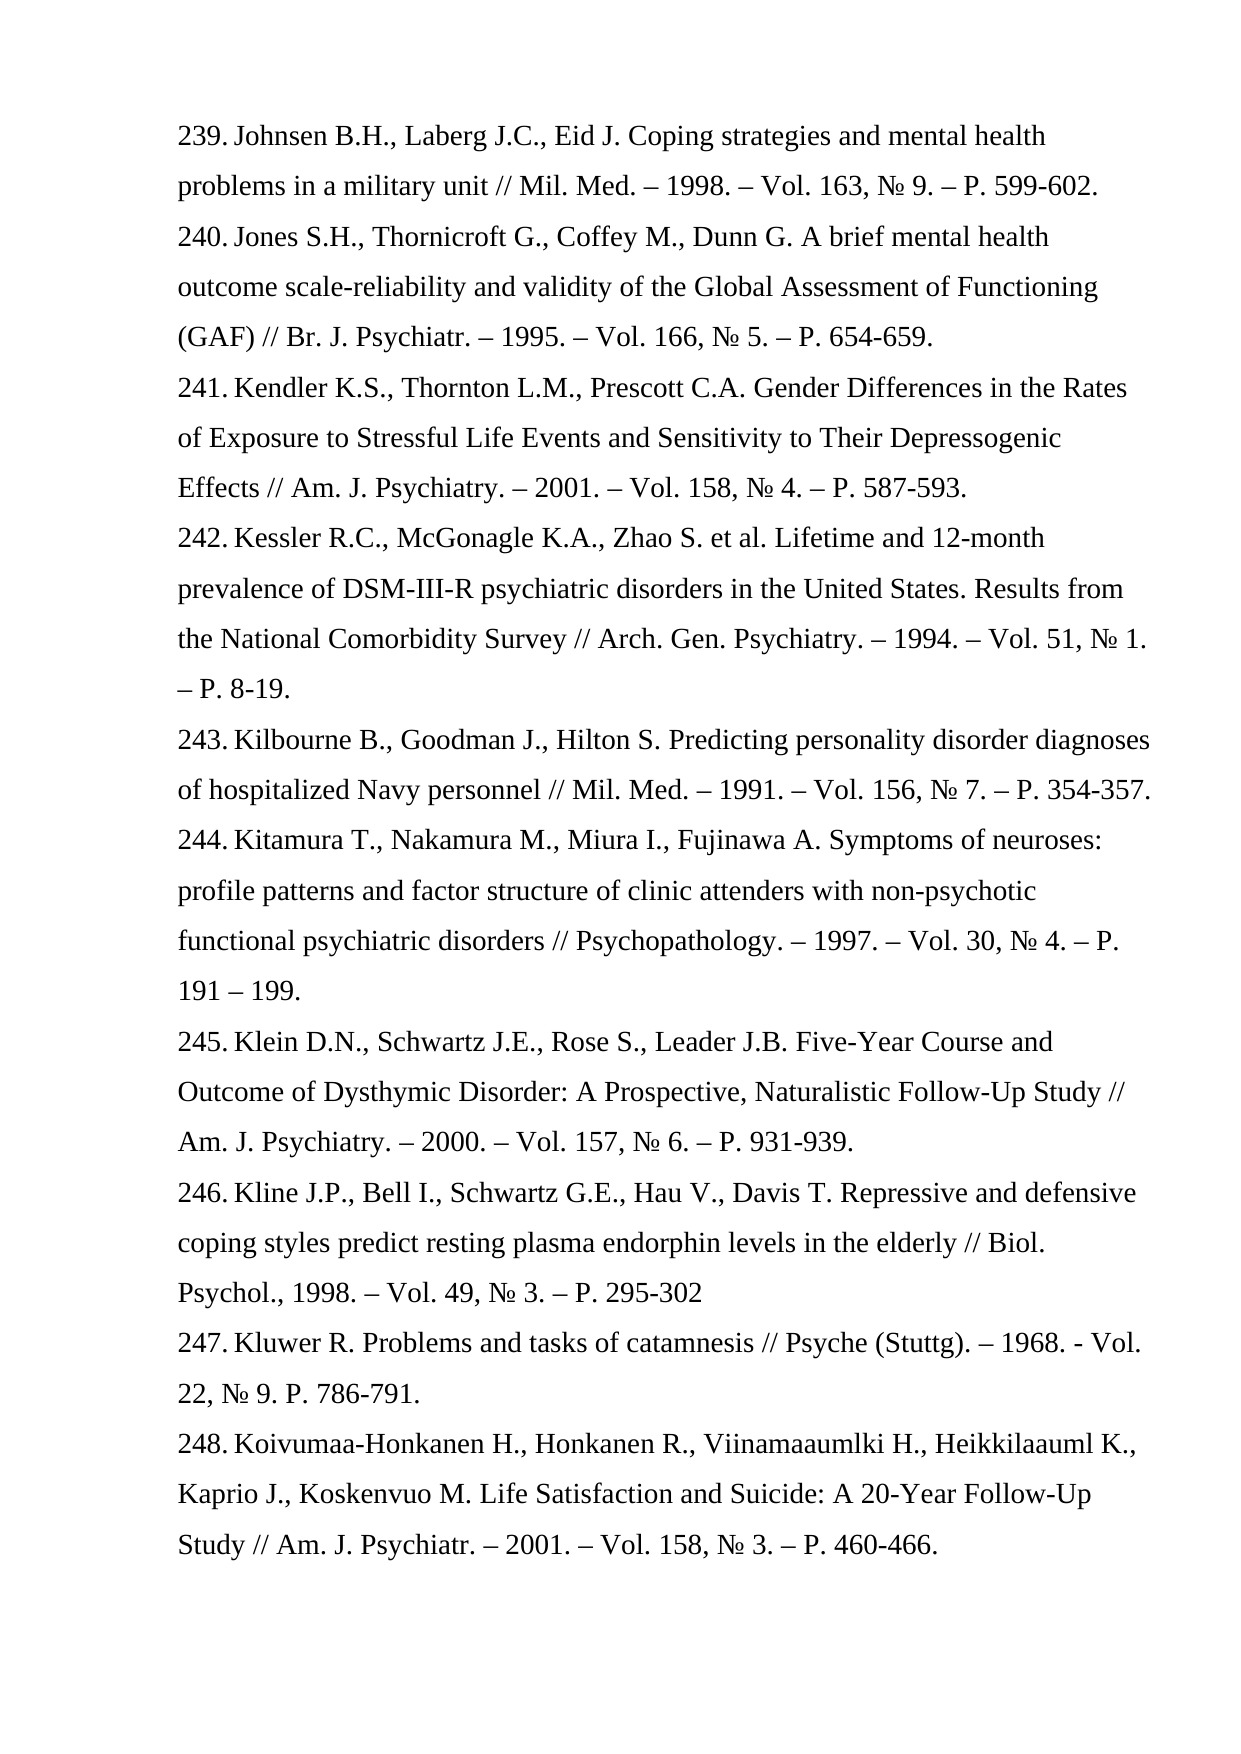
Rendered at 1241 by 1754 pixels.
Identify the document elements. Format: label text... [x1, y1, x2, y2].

list Kline J.P., Bell I., Schwartz G.E., Hau V., Davis T. Repressive and defensive coping styles predict resting plasma endorphin levels in the elderly // Biol. Psychol., 1998. – Vol. 49, № 3. – Р. 295-302 [177, 1175, 1152, 1309]
list Kilbourne B., Goodman J., Hilton S. Predicting personality disorder diagnoses of hospitalized Navy personnel // Mil. Med. – 1991. – Vol. 156, № 7. – Р. 354-357. [177, 722, 1152, 806]
list Jones S.H., Thornicroft G., Coffey M., Dunn G. A brief mental health outcome scale-reliability and validity of the Global Assessment of Functioning (GAF) // Br. J. Psychiatr. – 1995. – Vol. 166, № 5. – Р. 654-659. [177, 219, 1152, 353]
list Klein D.N., Schwartz J.E., Rose S., Leader J.B. Five-Year Course and Outcome of Dysthymic Disorder: A Prospective, Naturalistic Follow-Up Study // Am. J. Psychiatry. – 2000. – Vol. 157, № 6. – Р. 931-939. [177, 1024, 1152, 1158]
list Kendler K.S., Thornton L.M., Gender Differences in the Rates of Exposure to Stressful Life Events and Sensitivity to Their Depressogenic Effects // Am. J. Psychiatry. – 2001. – Vol. 158, № 4. – Р. 587-593. [177, 370, 1152, 504]
list Kitamura T., Nakamura M., , Fujinawa A. Symptoms of neuroses: profile patterns and factor structure of clinic attenders with non-psychotic functional psychiatric disorders // Psychopathology. – 1997. – Vol. 30, № 4. – P. 191 – 199. [177, 822, 1152, 1007]
list Koivumaa-Honkanen H., Honkanen R., Viinamaaumlki H., Heikkilaauml K., Kaprio J., Koskenvuo M. Life Satisfaction and Suicide: A 20-Year Follow-Up Study // Am. J. Psychiatr. – 2001. – Vol. 158, № 3. – Р. 460-466. [177, 1426, 1152, 1560]
list Kluwer R. Problems and tasks of catamnesis // Psyche (Stuttg). – 1968. - Vol. 22, № 9. Р. 786-791. [177, 1326, 1152, 1409]
list Johnsen B.H., Laberg J.C., Eid J. Coping strategies and mental health problems in a military unit // Mil. Med. – 1998. – Vol. 163, № 9. – Р. 599-602. [177, 118, 1152, 202]
list Kessler R.C., McGonagle K.A., Zhao S. et al. Lifetime and 12-month prevalence of DSM-III-R psychiatric disorders in the . Results from the National Comorbidity Survey // Arch. Gen. Psychiatry. – 1994. – Vol. 51, № 1. – Р. 8-19. [177, 521, 1152, 705]
